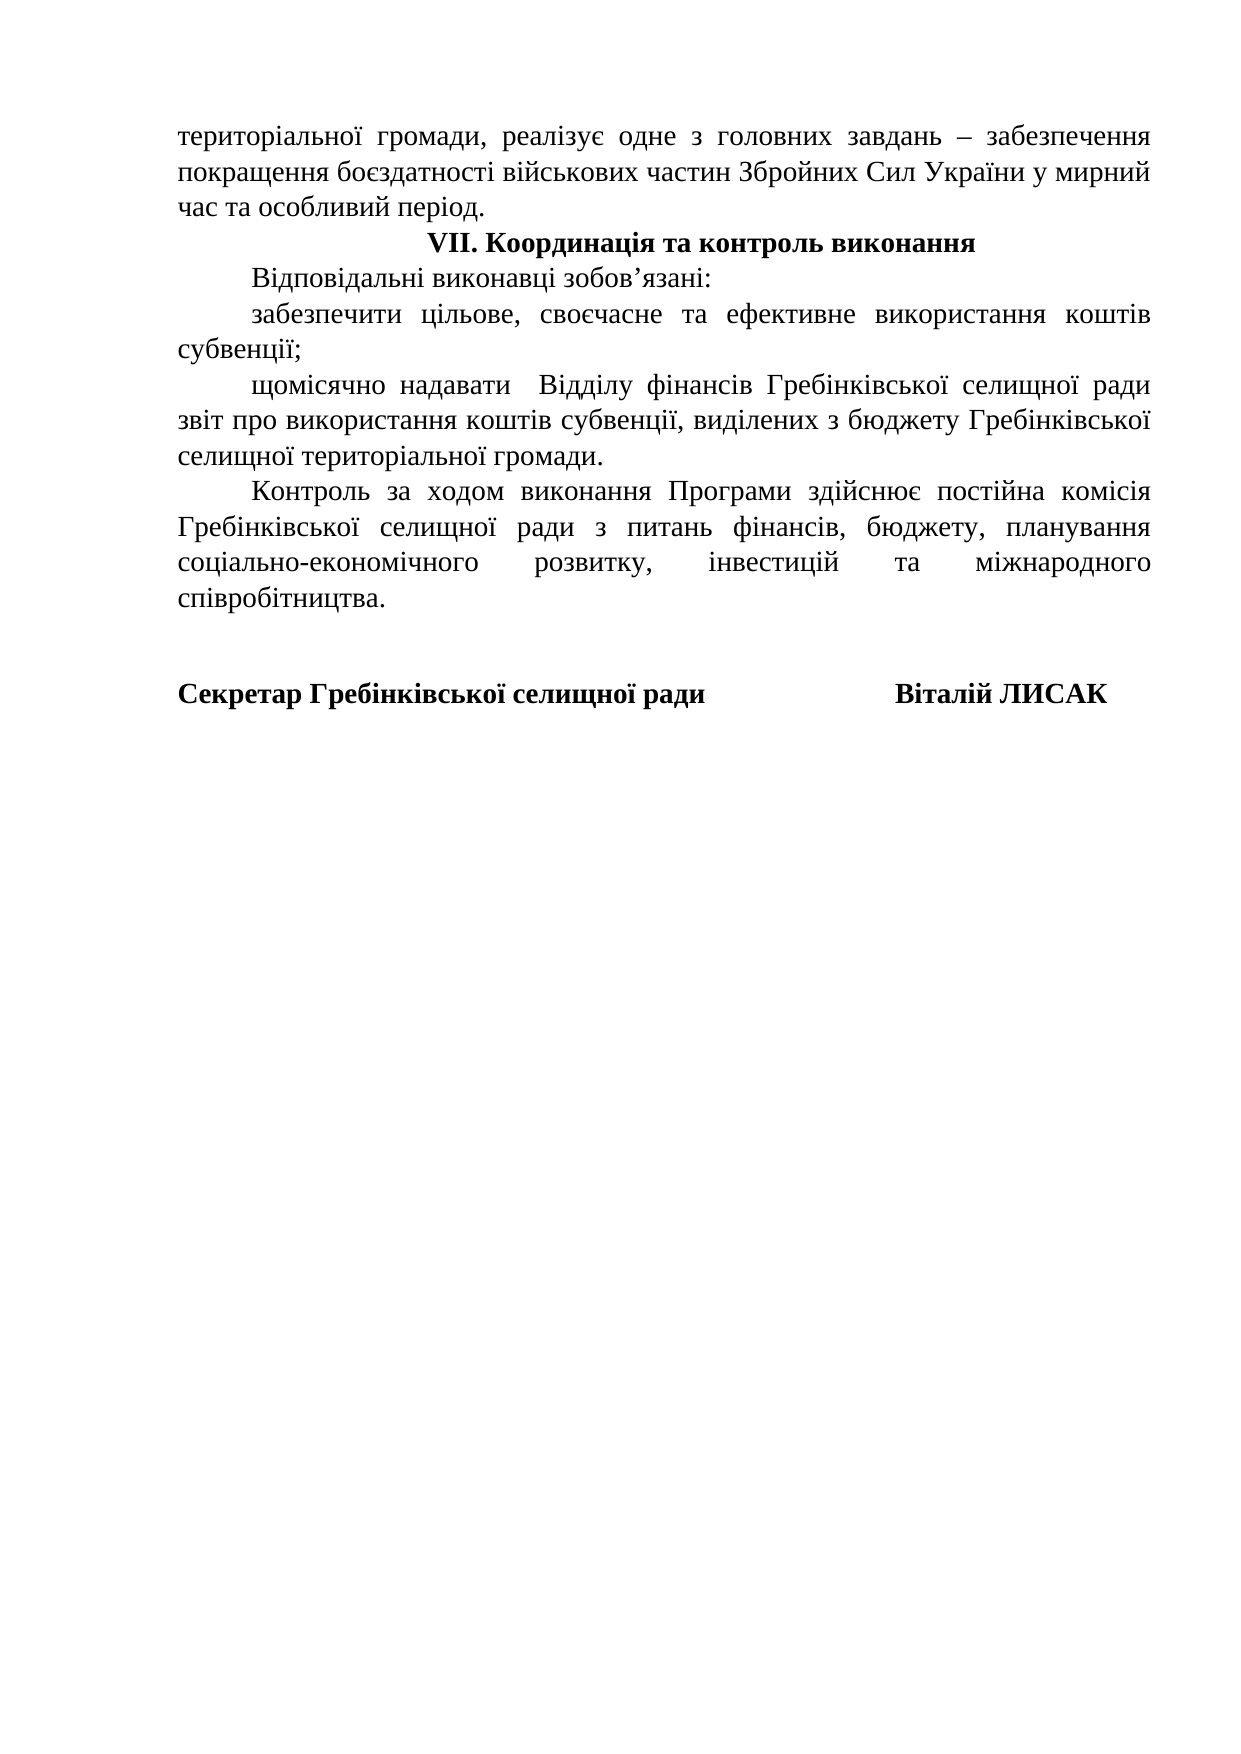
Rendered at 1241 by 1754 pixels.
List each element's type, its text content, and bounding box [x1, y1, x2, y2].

text Відповідальні виконавці зобов’язані: [177, 260, 1152, 294]
text Секретар Гребінківської селищної ради Віталій ЛИСАК [177, 676, 1152, 710]
text щомісячно надавати Відділу фінансів Гребінківської селищної ради звіт про використання коштів субвенції, виділених з бюджету Гребінківської селищної територіальної громади. [177, 367, 1152, 471]
text Контроль за ходом виконання Програми здійснює постійна комісія Гребінківської селищної ради з питань фінансів, бюджету, планування соціально-економічного розвитку, інвестицій та міжнародного співробітництва. [177, 473, 1152, 613]
text VII. Координація та контроль виконання [177, 225, 1152, 258]
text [177, 118, 1152, 223]
text забезпечити цільове, своєчасне та ефективне використання коштів субвенції; [177, 296, 1152, 365]
